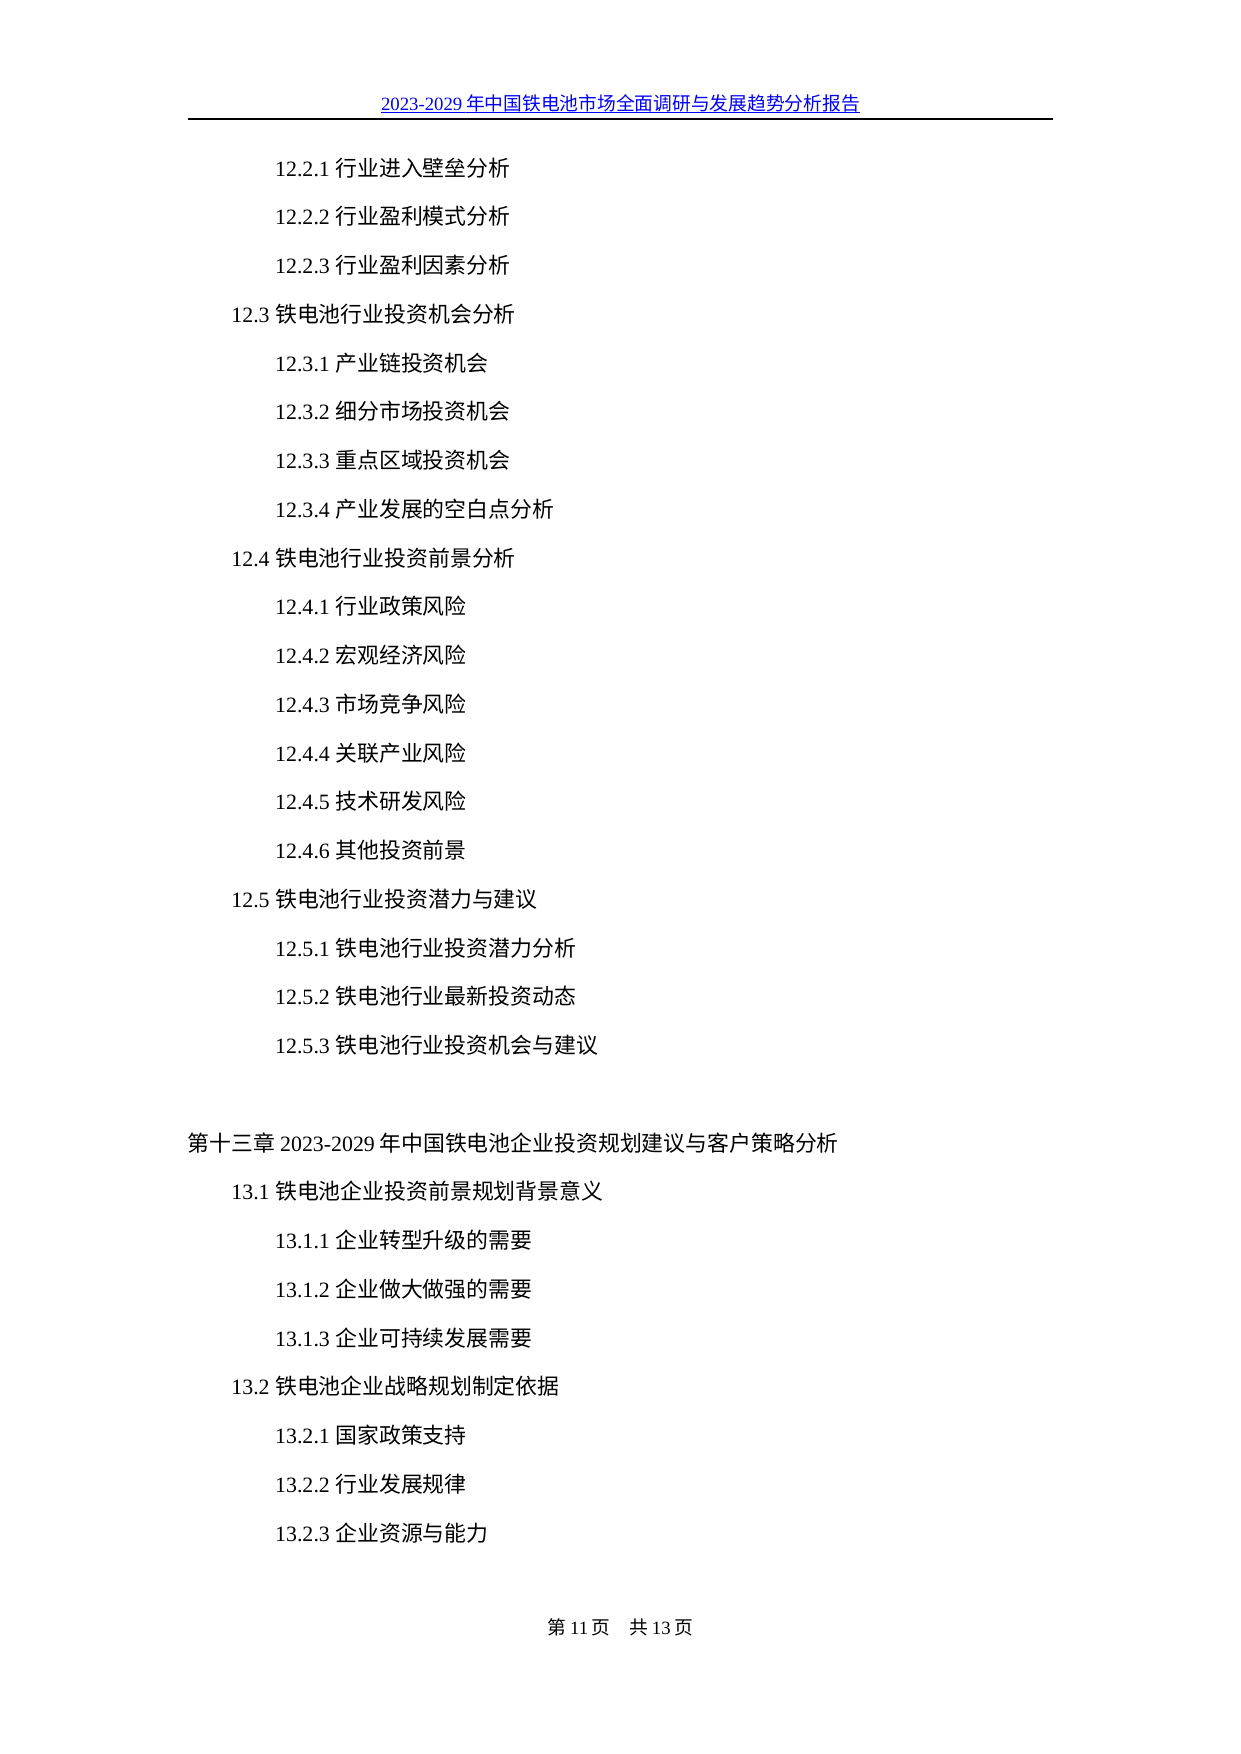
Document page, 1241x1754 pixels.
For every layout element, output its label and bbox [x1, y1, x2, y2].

text [187, 150, 1053, 1548]
